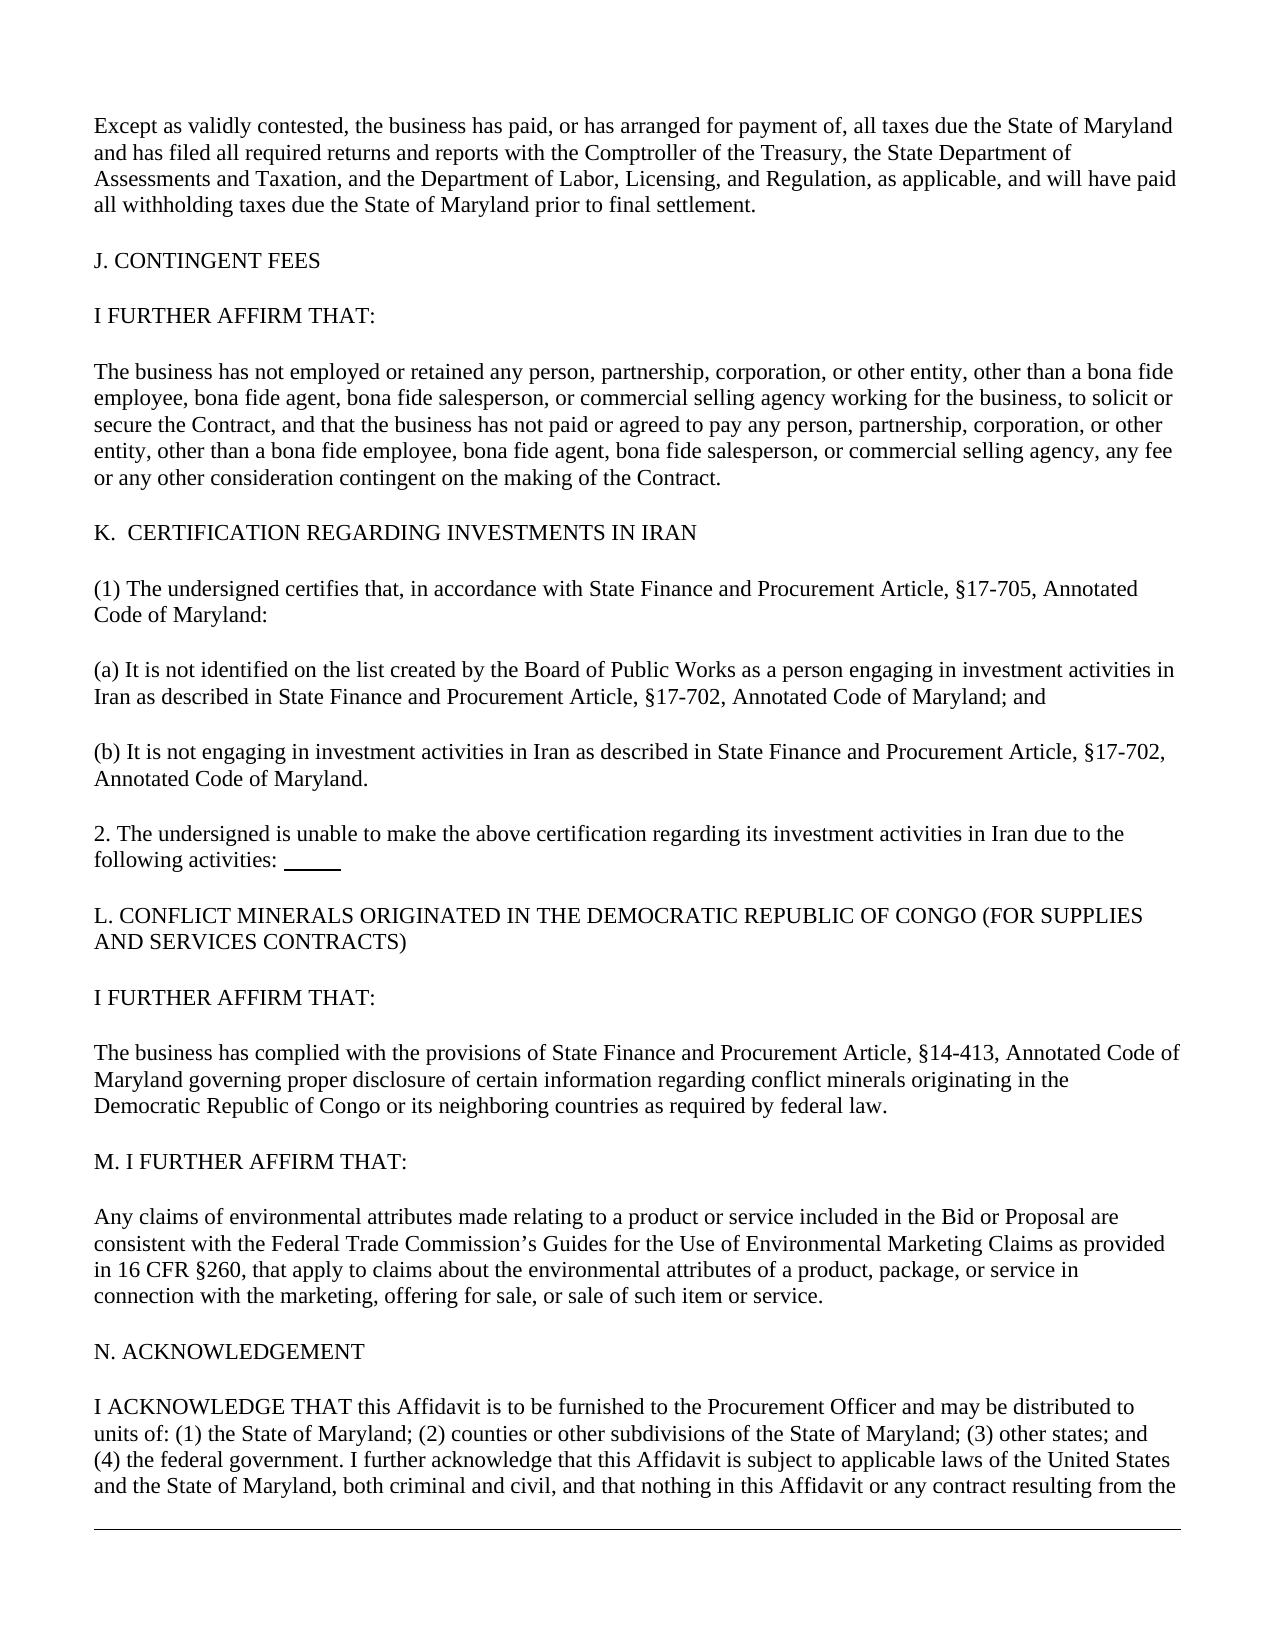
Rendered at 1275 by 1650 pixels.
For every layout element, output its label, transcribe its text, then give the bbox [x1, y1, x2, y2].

text (1) The undersigned certifies that, in accordance with State Finance and Procurement Article, §17-705, Annotated Code of Maryland: [94, 574, 1181, 627]
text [94, 1393, 1181, 1499]
text I FURTHER AFFIRM THAT: [94, 303, 1181, 329]
text Except as validly contested, the business has paid, or has arranged for payment of, all taxes due the State of Maryland and has filed all required returns and reports with the Comptroller of the Treasury, the State Department of Assessments and Taxation, and the Department of Labor, Licensing, and Regulation, as applicable, and will have paid all withholding taxes due the State of Maryland prior to final settlement. [94, 112, 1181, 218]
text J. CONTINGENT FEES [94, 247, 1181, 273]
text (a) It is not identified on the list created by the Board of Public Works as a person engaging in investment activities in Iran as described in State Finance and Procurement Article, §17-702, Annotated Code of Maryland; and [94, 656, 1181, 709]
text 2. The undersigned is unable to make the above certification regarding its investment activities in Iran due to the following activities: [94, 820, 1181, 873]
text K. CERTIFICATION REGARDING INVESTMENTS IN IRAN [94, 519, 1181, 545]
text The business has not employed or retained any person, partnership, corporation, or other entity, other than a bona fide employee, bona fide agent, bona fide salesperson, or commercial selling agency working for the business, to solicit or secure the Contract, and that the business has not paid or agreed to pay any person, partnership, corporation, or other entity, other than a bona fide employee, bona fide agent, bona fide salesperson, or commercial selling agency, any fee or any other consideration contingent on the making of the Contract. [94, 358, 1181, 490]
text L. CONFLICT MINERALS ORIGINATED IN THE DEMOCRATIC REPUBLIC OF CONGO (FOR SUPPLIES AND SERVICES CONTRACTS) [94, 902, 1181, 955]
text N. ACKNOWLEDGEMENT [94, 1338, 1181, 1364]
text (b) It is not engaging in investment activities in Iran as described in State Finance and Procurement Article, §17-702, Annotated Code of Maryland. [94, 738, 1181, 791]
text The business has complied with the provisions of State Finance and Procurement Article, §14-413, Annotated Code of Maryland governing proper disclosure of certain information regarding conflict minerals originating in the Democratic Republic of Congo or its neighboring countries as required by federal law. [94, 1039, 1181, 1118]
text M. I FURTHER AFFIRM THAT: [94, 1148, 1181, 1174]
text I FURTHER AFFIRM THAT: [94, 984, 1181, 1010]
text Any claims of environmental attributes made relating to a product or service included in the Bid or Proposal are consistent with the Federal Trade Commission’s Guides for the Use of Environmental Marketing Claims as provided in 16 CFR §260, that apply to claims about the environmental attributes of a product, package, or service in connection with the marketing, offering for sale, or sale of such item or service. [94, 1203, 1181, 1309]
